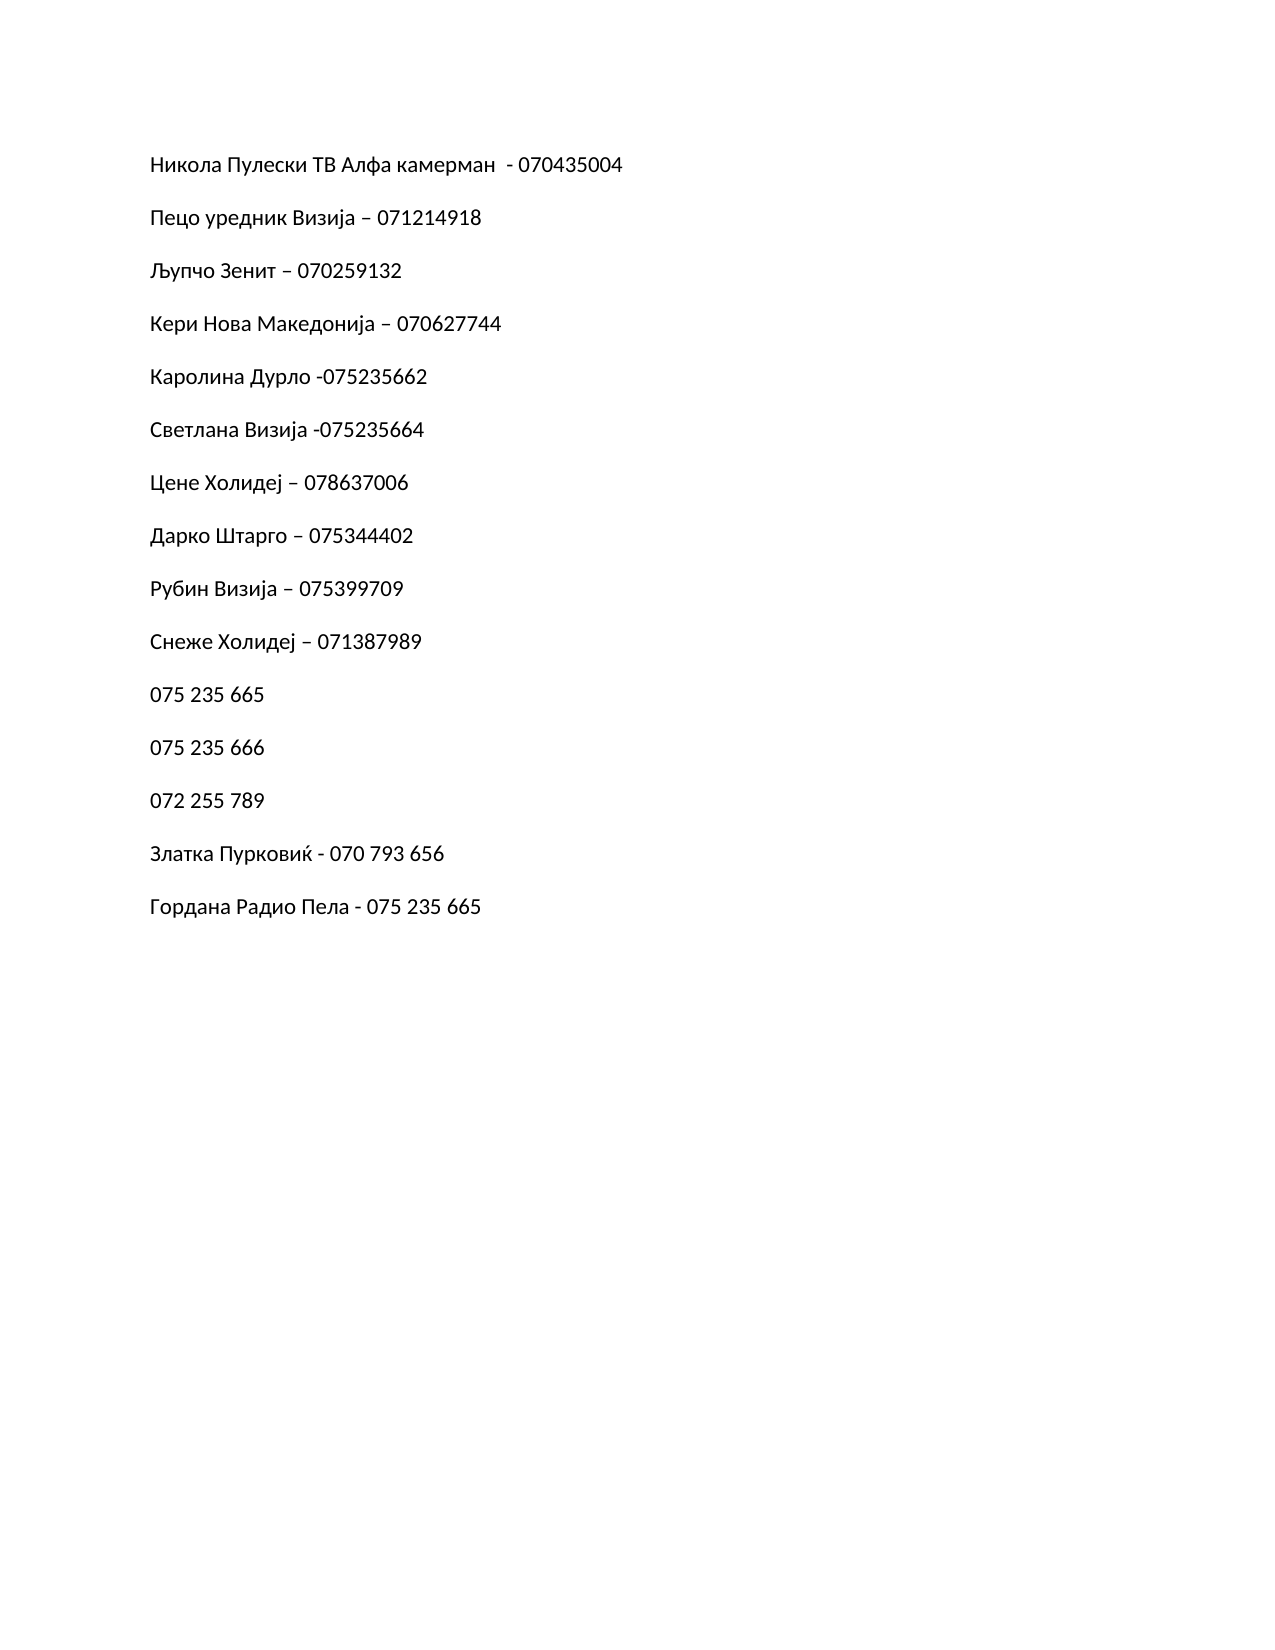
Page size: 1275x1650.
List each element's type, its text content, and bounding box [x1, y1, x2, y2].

text 072 255 789 [150, 786, 1125, 814]
text Љупчо Зенит – 070259132 [150, 256, 1125, 284]
text Снеже Холидеј – 071387989 [150, 627, 1125, 655]
text Златка Пурковиќ - 070 793 656 [150, 839, 1125, 867]
text Дарко Штарго – 075344402 [150, 521, 1125, 549]
text Каролина Дурло -075235662 [150, 362, 1125, 390]
text Пецо уредник Визија – 071214918 [150, 203, 1125, 231]
text Цене Холидеј – 078637006 [150, 468, 1125, 496]
text Светлана Визија -075235664 [150, 415, 1125, 443]
text 075 235 666 [150, 733, 1125, 761]
text 075 235 665 [150, 680, 1125, 708]
text Рубин Визија – 075399709 [150, 574, 1125, 602]
text Никола Пулески ТВ Алфа камерман - 070435004 [150, 150, 1125, 178]
text Гордана Радио Пела - 075 235 665 [150, 892, 1125, 920]
text Кери Нова Македонија – 070627744 [150, 309, 1125, 337]
